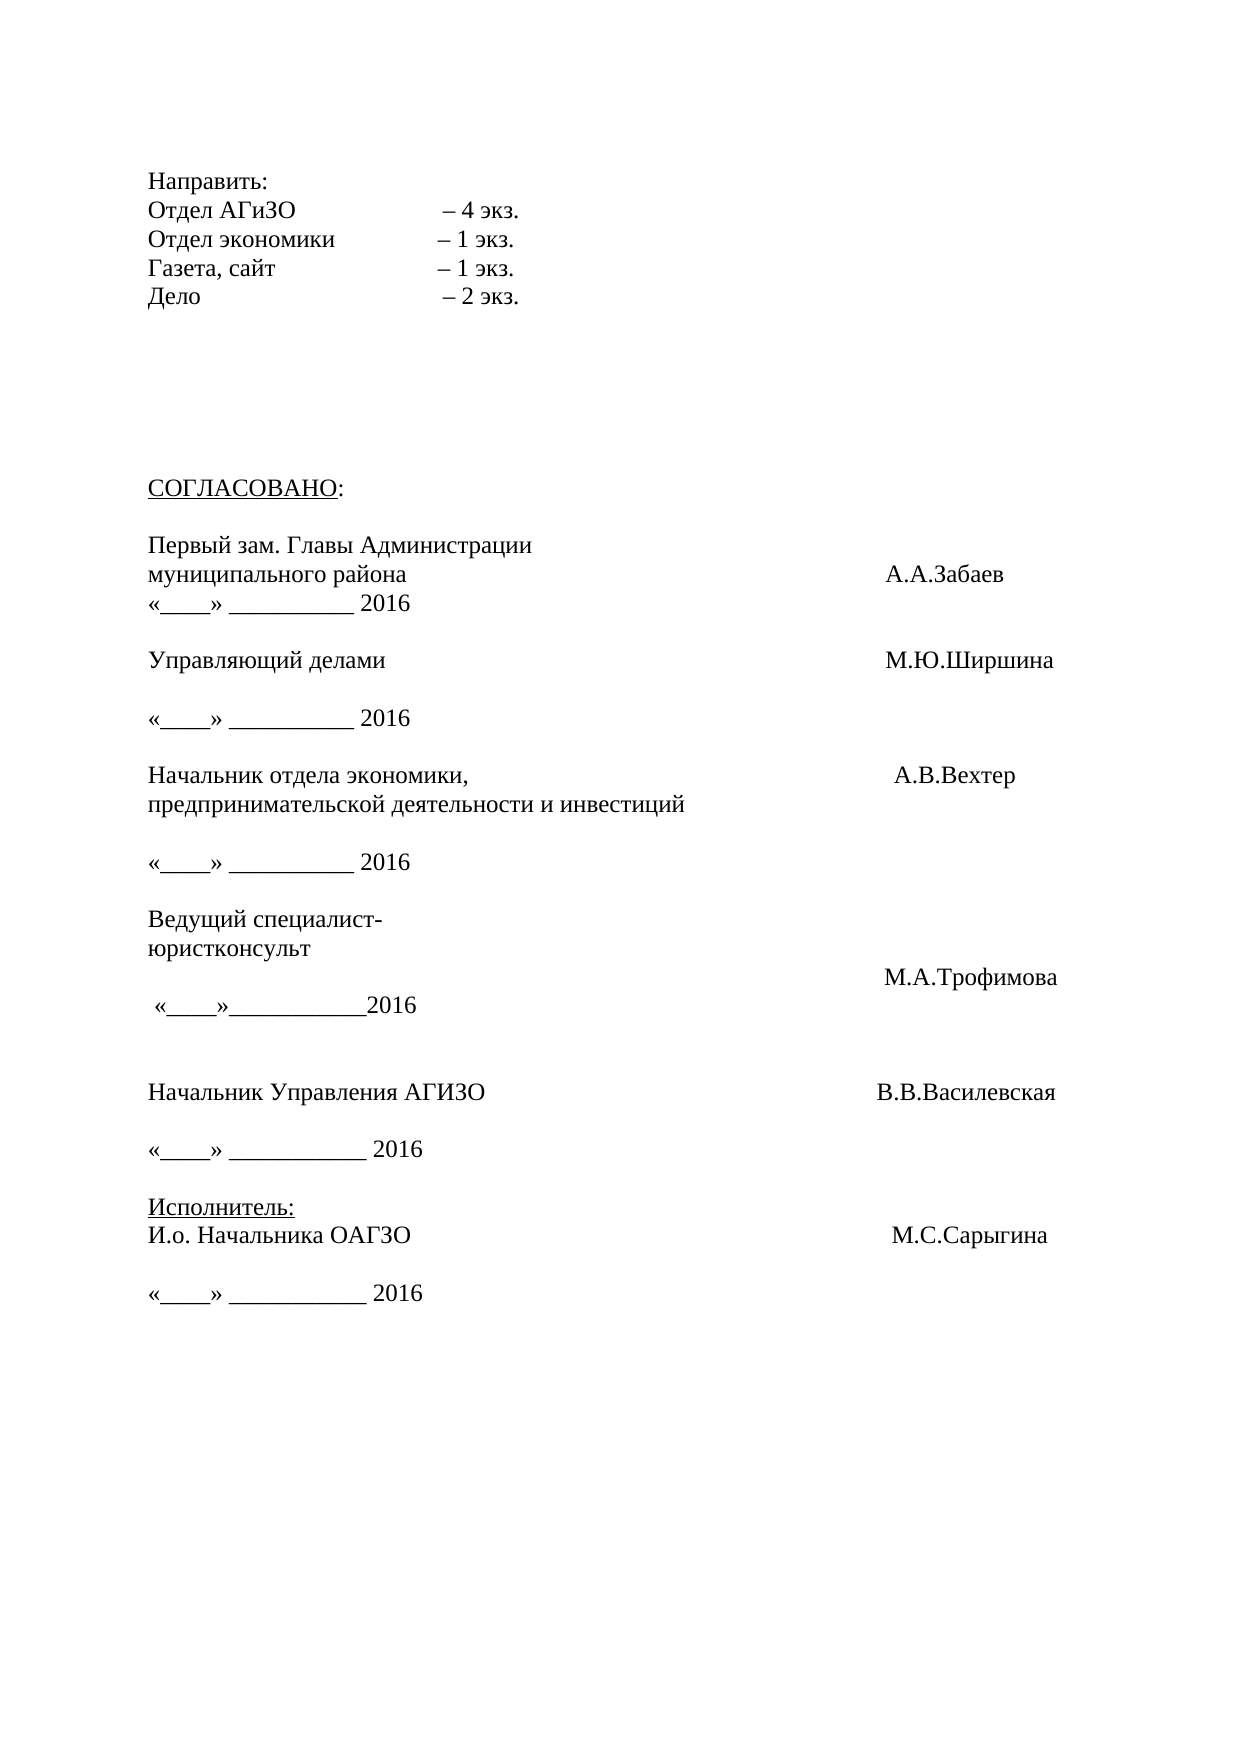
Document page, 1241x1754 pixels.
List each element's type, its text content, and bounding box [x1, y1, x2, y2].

text Отдел экономики – 1 экз. [148, 224, 1181, 253]
text «____»___________2016 [148, 991, 1181, 1019]
text юристконсульт [148, 933, 1181, 962]
text Отдел АГиЗО – 4 экз. [148, 195, 1181, 224]
text предпринимательской деятельности и инвестиций [148, 789, 1181, 818]
text «____» __________ 2016 [148, 703, 1181, 732]
text «____» __________ 2016 [148, 847, 1181, 876]
text Первый зам. Главы Администрации [148, 531, 1181, 559]
text Ведущий специалист- [148, 904, 1181, 933]
text Управляющий делами М.Ю.Ширшина [148, 646, 1181, 674]
text И.о. Начальника ОАГЗО М.С.Сарыгина [148, 1221, 1181, 1249]
text Начальник отдела экономики, А.В.Вехтер [148, 761, 1181, 789]
text «____» ___________ 2016 [148, 1134, 1181, 1163]
text Начальник Управления АГИЗО В.В.Василевская [148, 1077, 1181, 1106]
text М.А.Трофимова [148, 962, 1181, 991]
text муниципального района А.А.Забаев [148, 559, 1181, 588]
text Направить: [148, 166, 1181, 195]
text Газета, сайт – 1 экз. [148, 253, 1181, 281]
text «____» __________ 2016 [148, 588, 1181, 617]
text Исполнитель: [148, 1192, 1181, 1221]
text «____» ___________ 2016 [148, 1278, 1181, 1307]
text Дело – 2 экз. [148, 281, 1181, 310]
text СОГЛАСОВАНО: [148, 473, 1181, 502]
